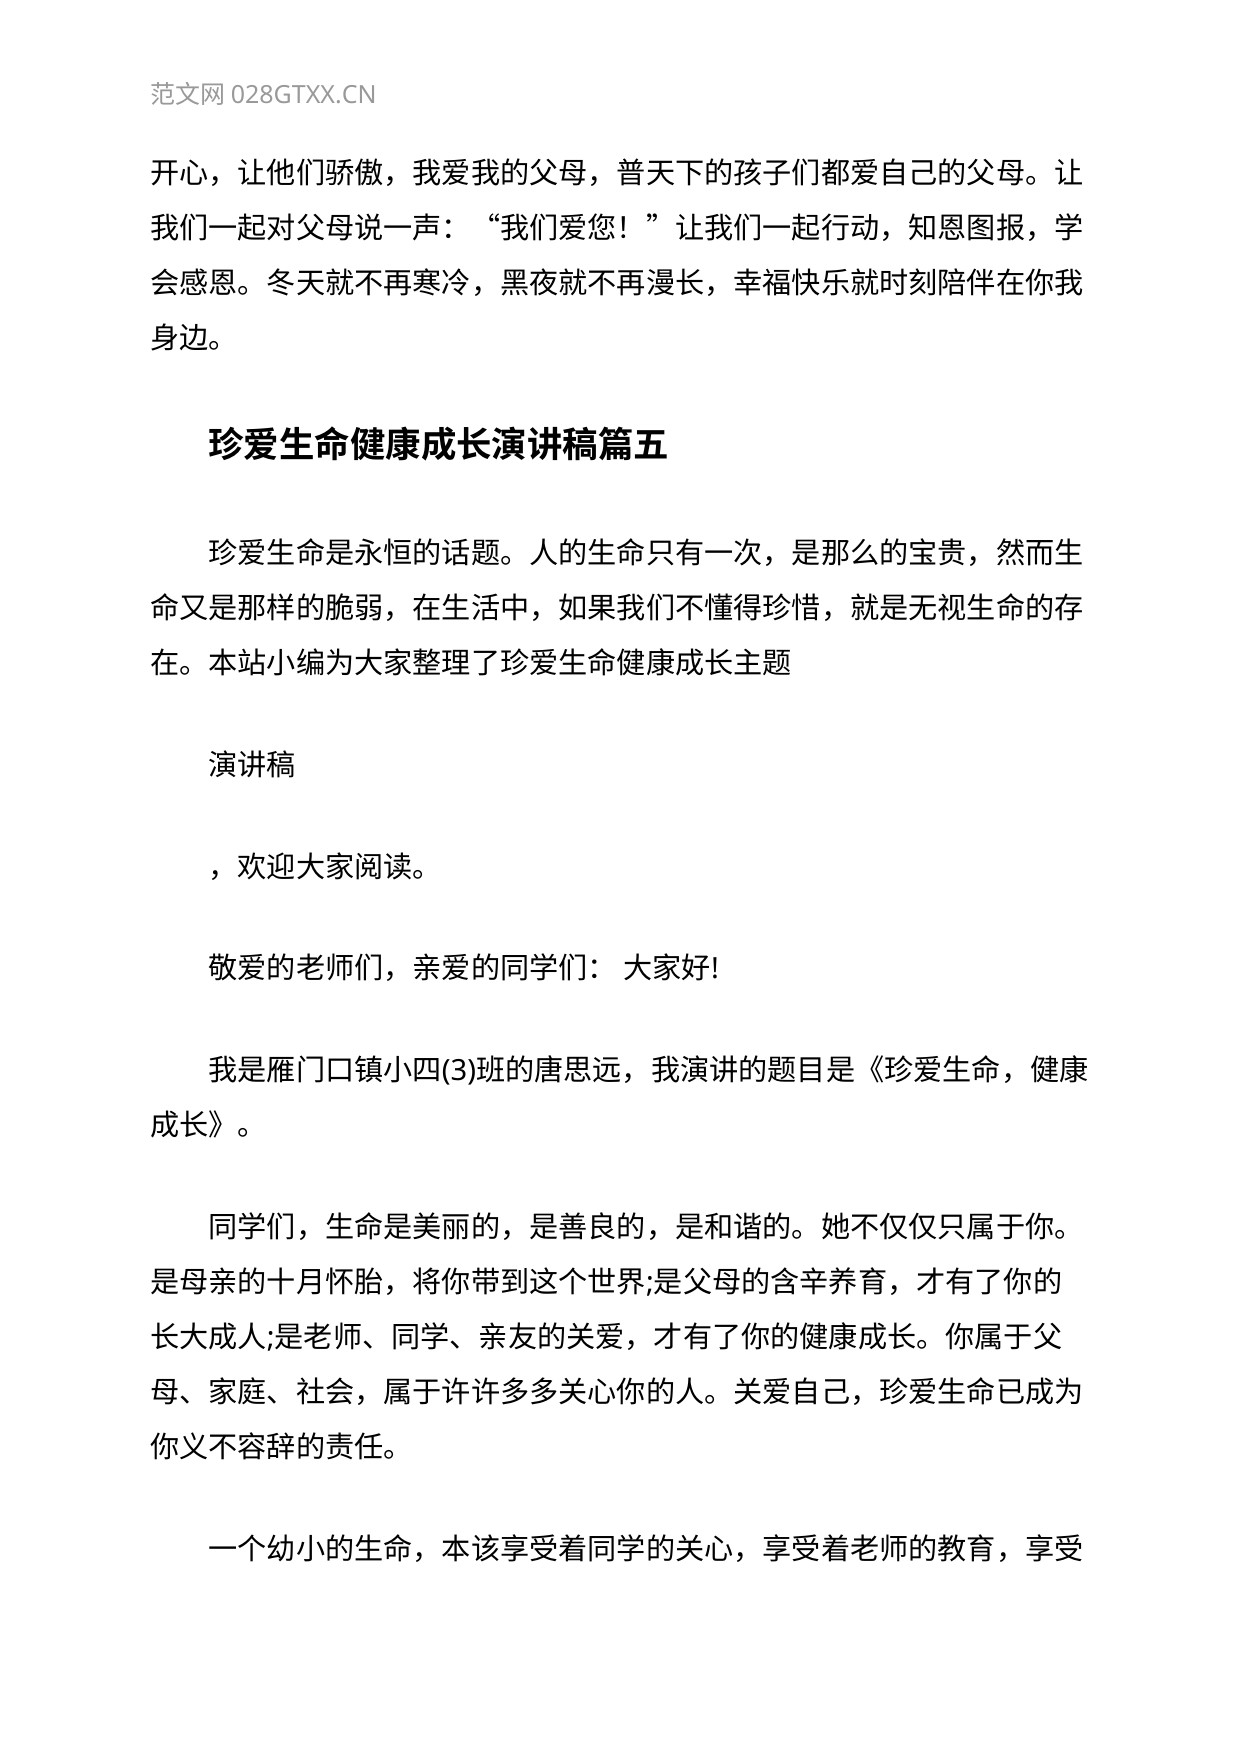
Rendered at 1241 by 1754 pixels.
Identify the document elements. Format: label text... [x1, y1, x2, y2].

text 我是雁门口镇小四(3)班的唐思远，我演讲的题目是《珍爱生命，健康成长》。 [150, 1047, 1090, 1144]
text ，欢迎大家阅读。 [150, 843, 1090, 886]
text 珍爱生命是永恒的话题。人的生命只有一次，是那么的宝贵，然而生命又是那样的脆弱，在生活中，如果我们不懂得珍惜，就是无视生命的存在。本站小编为大家整理了珍爱生命健康成长主题 [150, 530, 1090, 682]
text 同学们，生命是美丽的，是善良的，是和谐的。她不仅仅只属于你。是母亲的十月怀胎，将你带到这个世界;是父母的含辛养育，才有了你的长大成人;是老师、同学、亲友的关爱，才有了你的健康成长。你属于父母、家庭、社会，属于许许多多关心你的人。关爱自己，珍爱生命已成为你义不容辞的责任。 [150, 1204, 1090, 1466]
text 演讲稿 [150, 741, 1090, 784]
text 敬爱的老师们，亲爱的同学们： 大家好! [150, 945, 1090, 987]
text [150, 150, 1090, 357]
text 珍爱生命健康成长演讲稿篇五 [150, 416, 1090, 468]
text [150, 1525, 1090, 1568]
